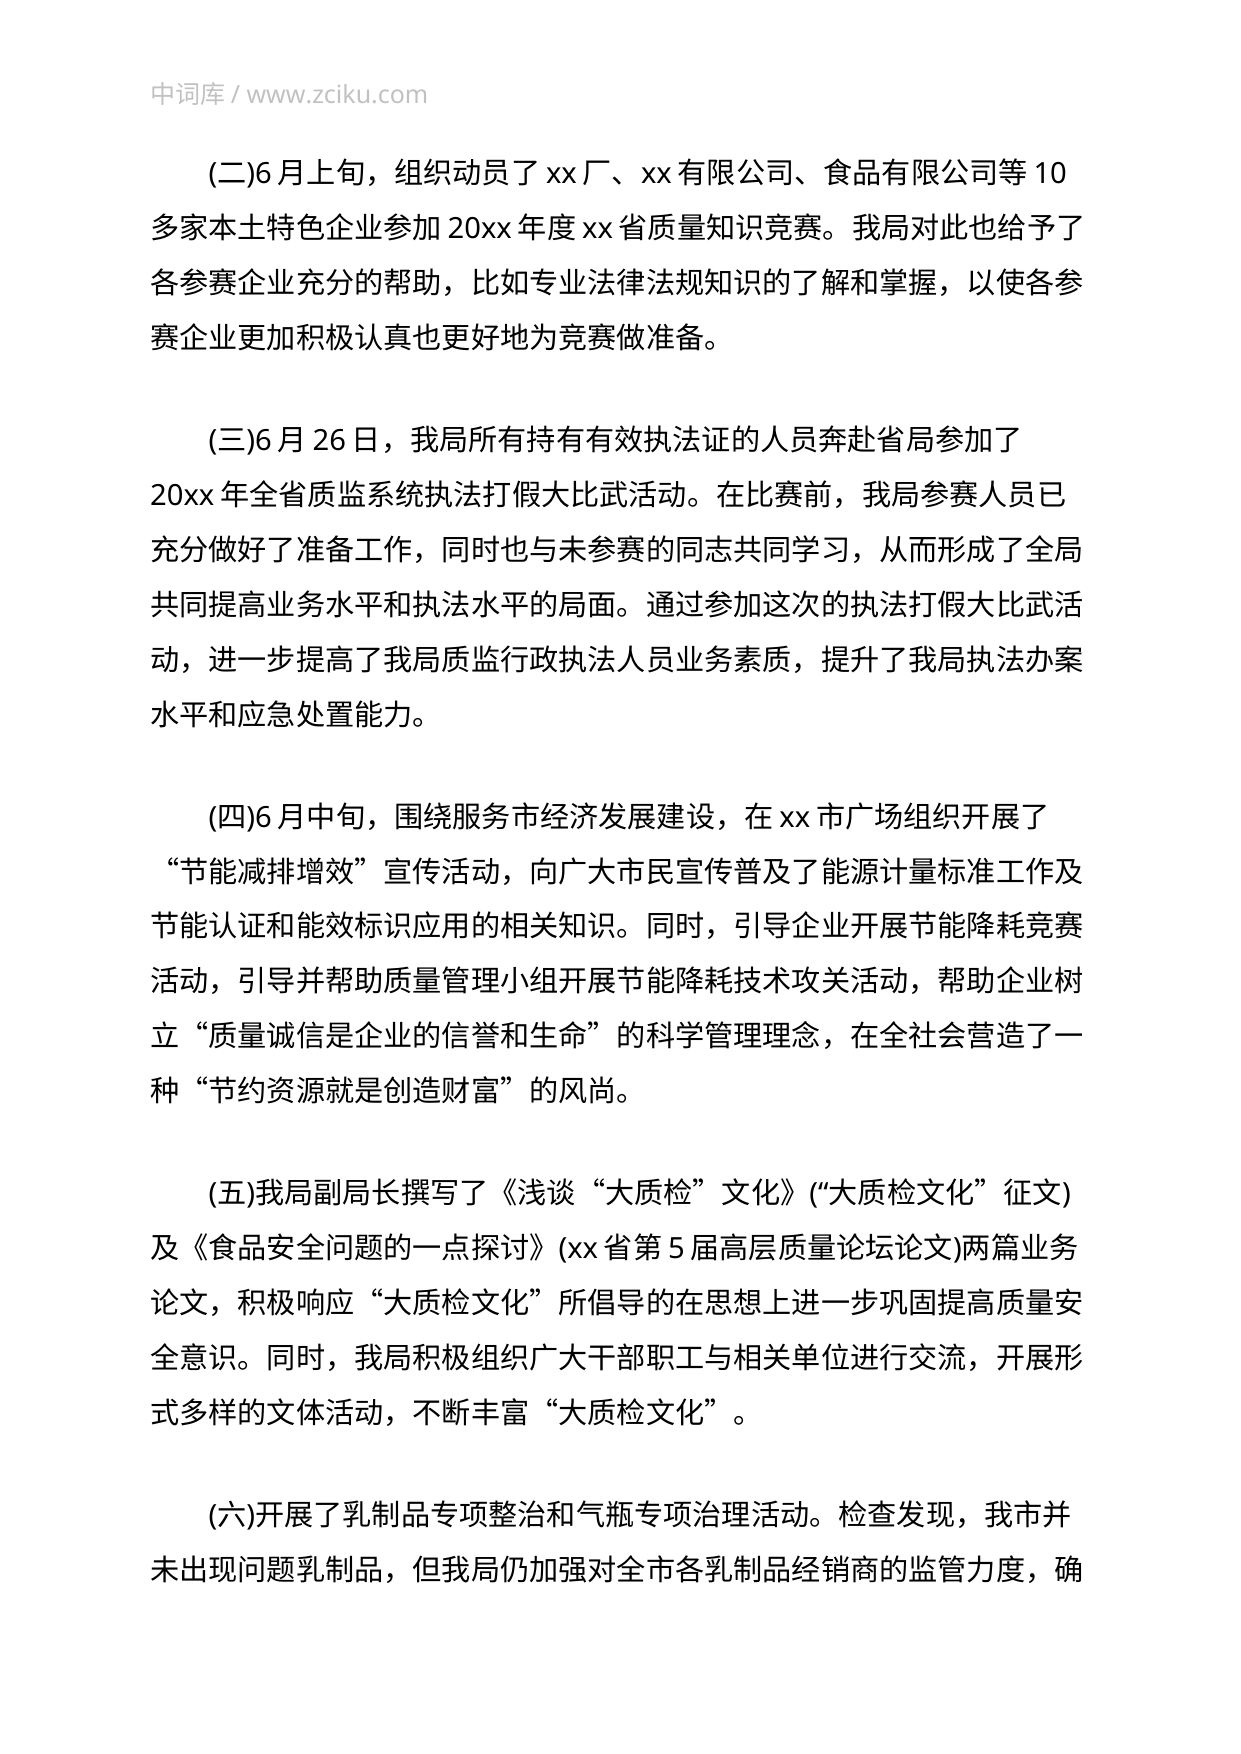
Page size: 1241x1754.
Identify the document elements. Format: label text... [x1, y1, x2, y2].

text (五)我局副局长撰写了《浅谈“大质检”文化》(“大质检文化”征文)及《食品安全问题的一点探讨》(xx省第5届高层质量论坛论文)两篇业务论文，积极响应“大质检文化”所倡导的在思想上进一步巩固提高质量安全意识。同时，我局积极组织广大干部职工与相关单位进行交流，开展形式多样的文体活动，不断丰富“大质检文化”。 [150, 1169, 1090, 1432]
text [150, 1491, 1090, 1588]
text (三)6月26日，我局所有持有有效执法证的人员奔赴省局参加了20xx年全省质监系统执法打假大比武活动。在比赛前，我局参赛人员已充分做好了准备工作，同时也与未参赛的同志共同学习，从而形成了全局共同提高业务水平和执法水平的局面。通过参加这次的执法打假大比武活动，进一步提高了我局质监行政执法人员业务素质，提升了我局执法办案水平和应急处置能力。 [150, 417, 1090, 734]
text (二)6月上旬，组织动员了xx厂、xx有限公司、食品有限公司等10多家本土特色企业参加20xx年度xx省质量知识竞赛。我局对此也给予了各参赛企业充分的帮助，比如专业法律法规知识的了解和掌握，以使各参赛企业更加积极认真也更好地为竞赛做准备。 [150, 150, 1090, 357]
text (四)6月中旬，围绕服务市经济发展建设，在xx市广场组织开展了“节能减排增效”宣传活动，向广大市民宣传普及了能源计量标准工作及节能认证和能效标识应用的相关知识。同时，引导企业开展节能降耗竞赛活动，引导并帮助质量管理小组开展节能降耗技术攻关活动，帮助企业树立“质量诚信是企业的信誉和生命”的科学管理理念，在全社会营造了一种“节约资源就是创造财富”的风尚。 [150, 793, 1090, 1110]
